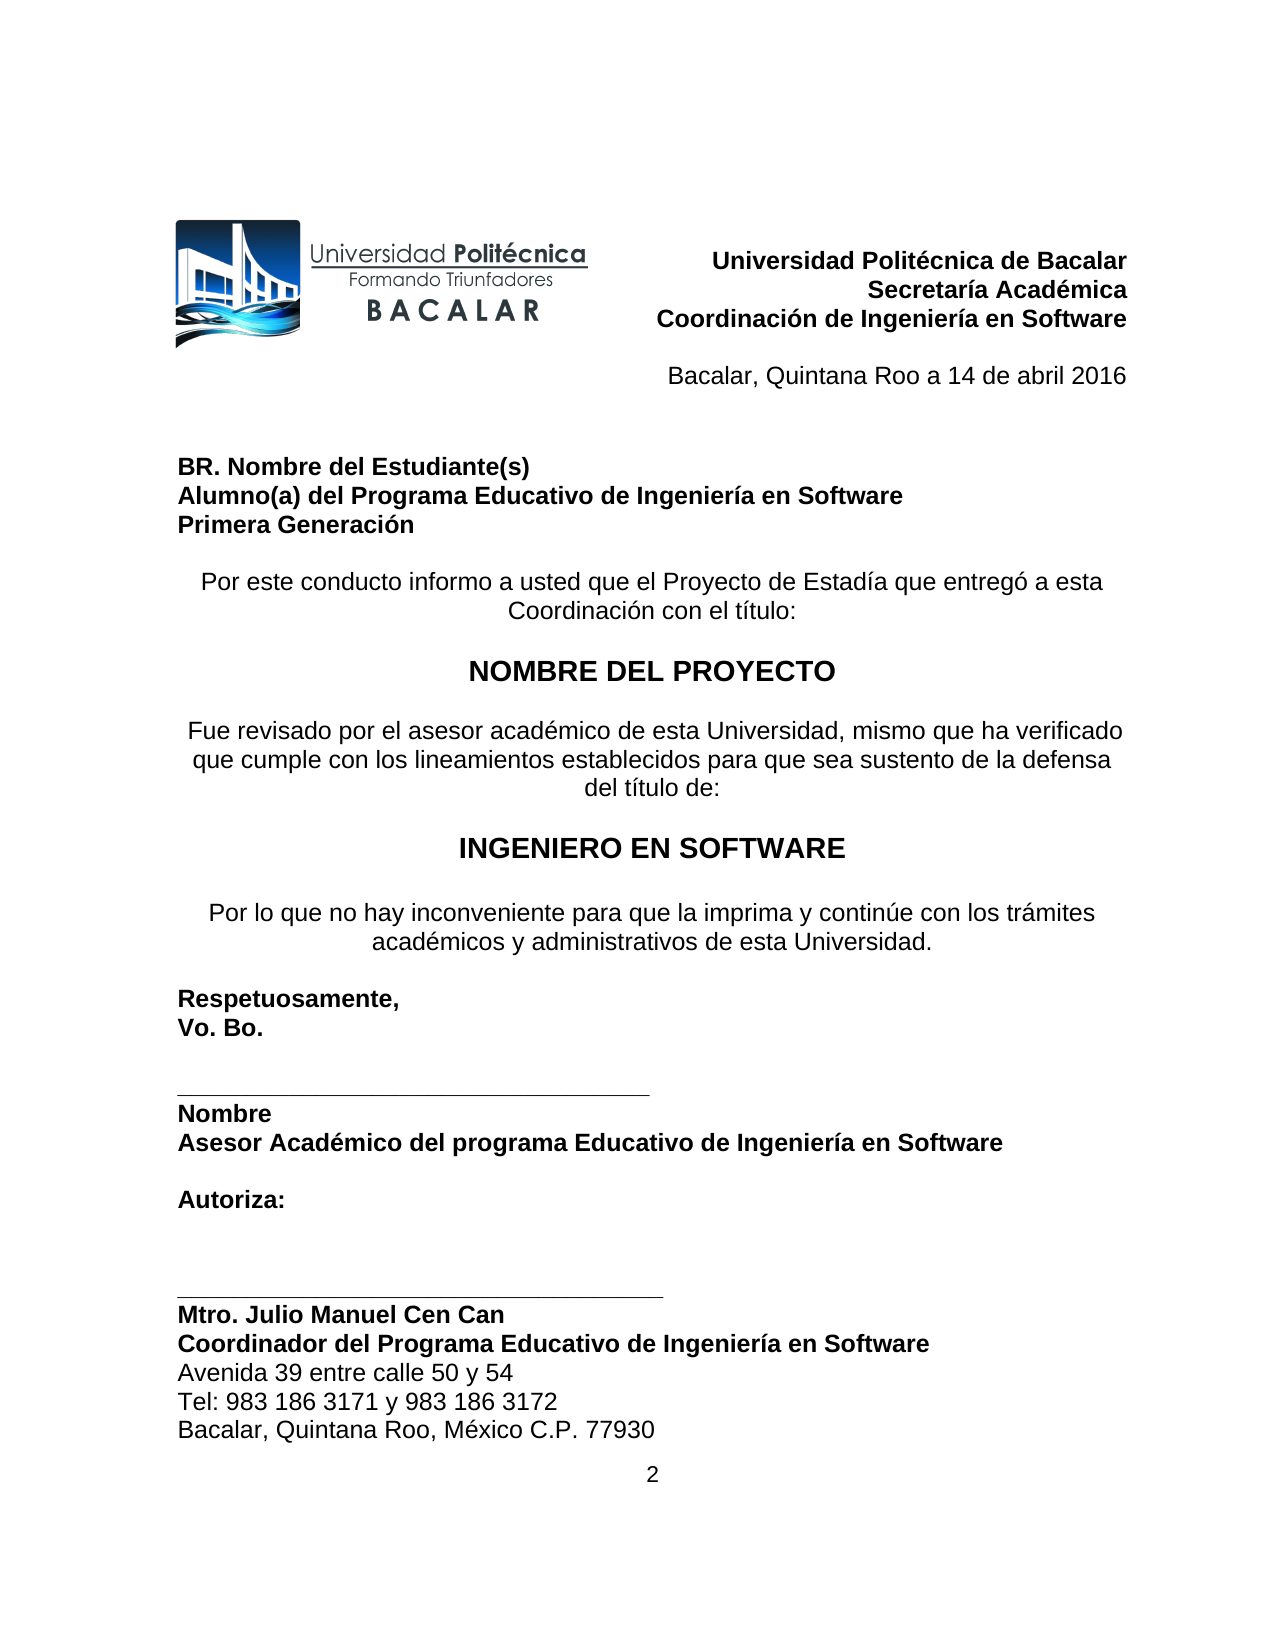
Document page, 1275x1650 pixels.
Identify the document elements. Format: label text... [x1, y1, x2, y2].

text Por lo que no hay inconveniente para que la imprima y continúe con los trámites académicos y administrativos de esta Universidad. [177, 898, 1127, 955]
text Fue revisado por el asesor académico de esta Universidad, mismo que ha verificado que cumple con los lineamientos establecidos para que sea sustento de la defensa del título de: [177, 716, 1127, 802]
text Universidad Politécnica de Bacalar [591, 246, 1127, 275]
text Nombre [177, 1099, 1127, 1128]
text ___________________________________ [177, 1272, 1127, 1300]
text Secretaría Académica [591, 275, 1127, 304]
text Por este conducto informo a usted que el Proyecto de Estadía que entregó a esta Coordinación con el título: [177, 567, 1127, 625]
text Alumno(a) del Programa Educativo de Ingeniería en Software [177, 481, 1127, 510]
text Asesor Académico del programa Educativo de Ingeniería en Software [177, 1128, 1127, 1157]
text Vo. Bo. [177, 1013, 1127, 1042]
text __________________________________ [177, 1070, 1127, 1099]
text Respetuosamente, [177, 984, 1127, 1013]
text Autoriza: [177, 1185, 1127, 1214]
text Avenida 39 entre calle 50 y 54 [177, 1358, 1127, 1387]
text Primera Generación [177, 510, 1127, 538]
text Coordinador del Programa Educativo de Ingeniería en Software [177, 1329, 1127, 1358]
text INGENIERO EN SOFTWARE [177, 831, 1127, 864]
text NOMBRE DEL PROYECTO [177, 653, 1127, 687]
text Mtro. Julio Manuel Cen Can [177, 1300, 1127, 1329]
text Tel: 983 186 3171 y 983 186 3172 [177, 1387, 1127, 1415]
text Bacalar, Quintana Roo, México C.P. 77930 [177, 1415, 1127, 1444]
text Bacalar, Quintana Roo a 14 de abril 2016 [177, 361, 1127, 390]
picture [174, 217, 591, 350]
text BR. Nombre del Estudiante(s) [177, 452, 1127, 481]
text Coordinación de Ingeniería en Software [591, 304, 1127, 332]
